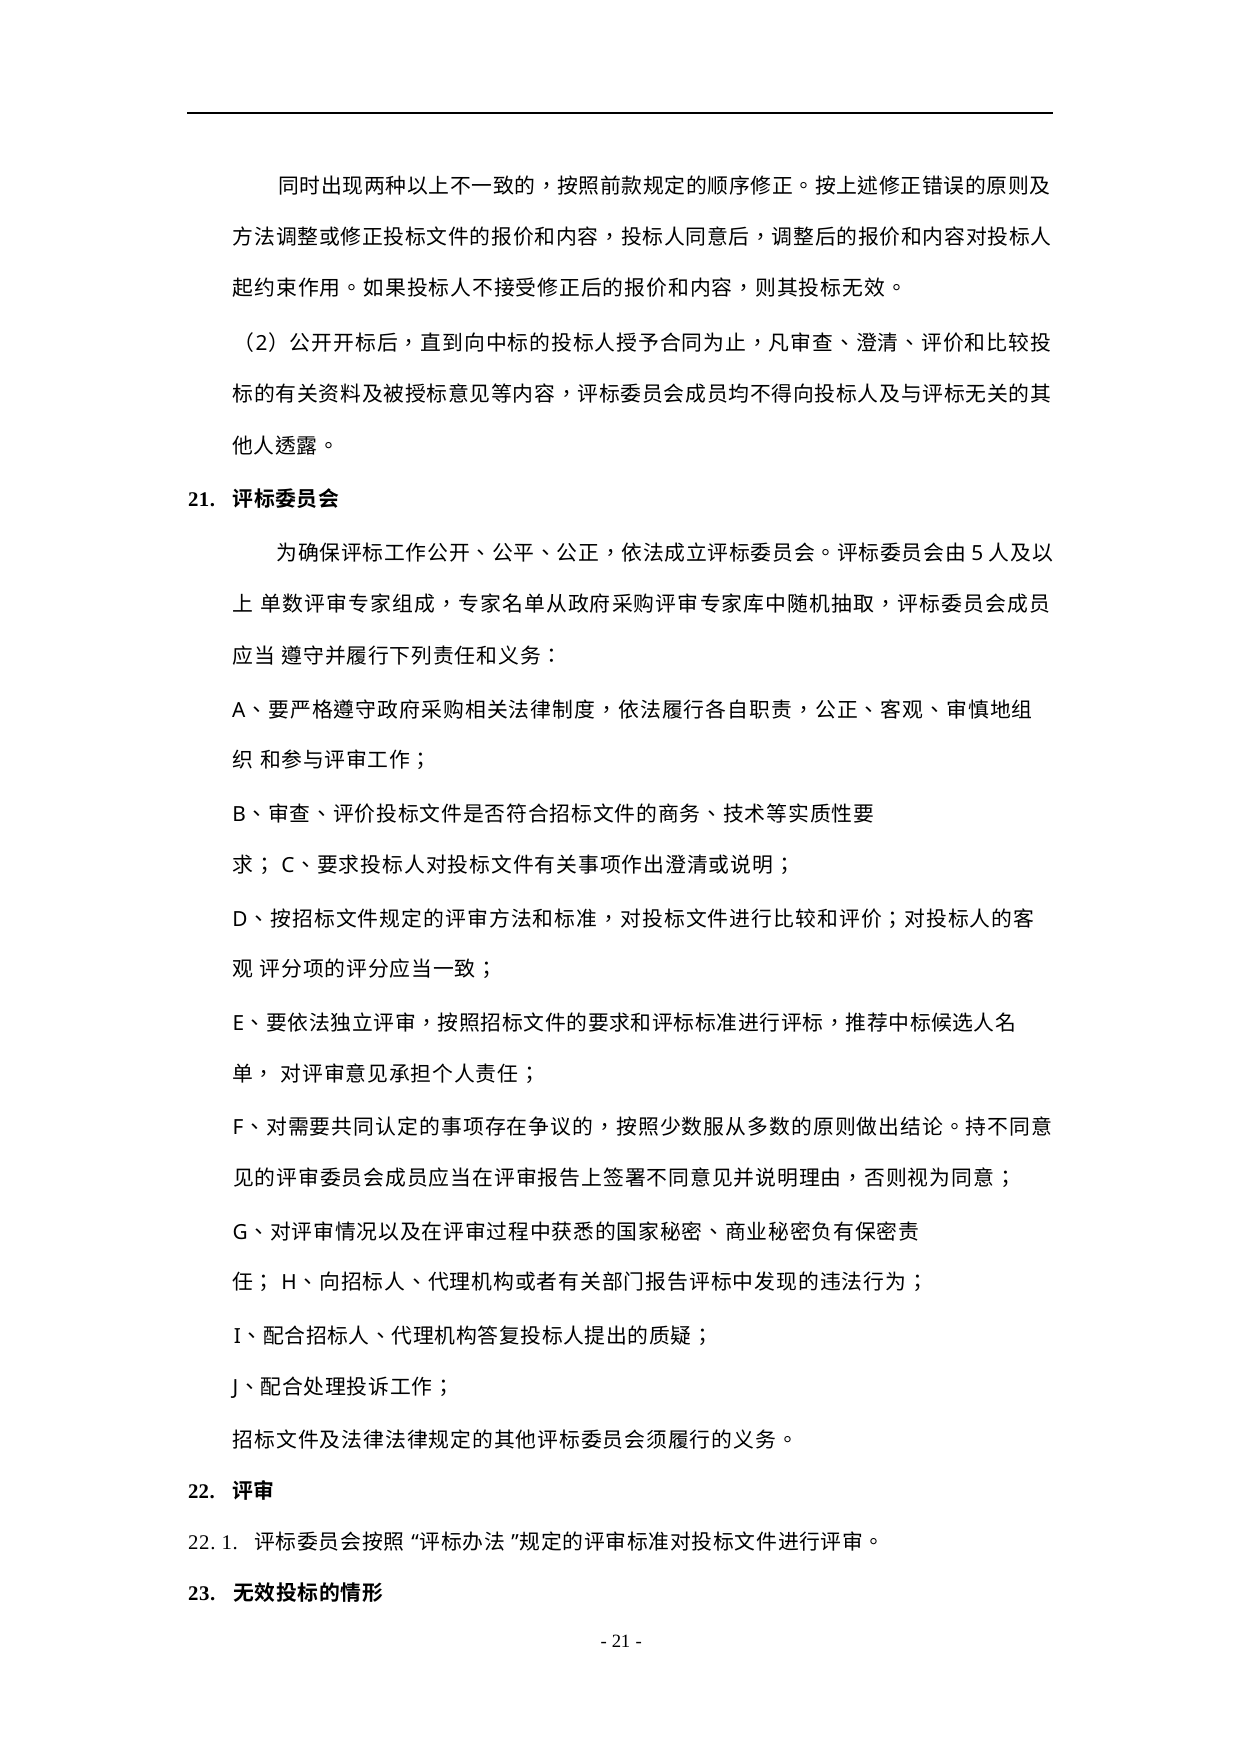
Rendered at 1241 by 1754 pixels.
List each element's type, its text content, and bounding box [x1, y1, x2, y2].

text （2）公开开标后，直到向中标的投标人授予合同为止，凡审查、澄清、评价和比较投 标的有关资料及被授标意见等内容，评标委员会成员均不得向投标人及与评标无关的其 他人透露。 [232, 328, 1053, 459]
text F、对需要共同认定的事项存在争议的，按照少数服从多数的原则做出结论。持不同意 见的评审委员会成员应当在评审报告上签署不同意见并说明理由，否则视为同意； [232, 1112, 1053, 1191]
text E、要依法独立评审，按照招标文件的要求和评标标准进行评标，推荐中标候选人名单， 对评审意见承担个人责任； [232, 1008, 1058, 1087]
text D、按招标文件规定的评审方法和标准，对投标文件进行比较和评价；对投标人的客观 评分项的评分应当一致； [232, 904, 1053, 983]
text 21. 评标委员会 [188, 485, 1058, 512]
text 22. 1. 评标委员会按照 “评标办法 ”规定的评审标准对投标文件进行评审。 [188, 1528, 1058, 1555]
text 23. 无效投标的情形 [188, 1579, 1058, 1606]
text 同时出现两种以上不一致的，按照前款规定的顺序修正。按上述修正错误的原则及 方法调整或修正投标文件的报价和内容，投标人同意后，调整后的报价和内容对投标人 起约束作用。如果投标人不接受修正后的报价和内容，则其投标无效。 [233, 171, 1053, 302]
text 招标文件及法律法律规定的其他评标委员会须履行的义务。 [233, 1426, 1058, 1452]
text 22. 评审 [188, 1477, 1058, 1504]
text B、审查、评价投标文件是否符合招标文件的商务、技术等实质性要求； C、要求投标人对投标文件有关事项作出澄清或说明； [232, 799, 915, 878]
text I、配合招标人、代理机构答复投标人提出的质疑； J、配合处理投诉工作； [232, 1321, 718, 1400]
text 为确保评标工作公开、公平、公正，依法成立评标委员会。评标委员会由5 人及以上 单数评审专家组成，专家名单从政府采购评审专家库中随机抽取，评标委员会成员应当 遵守并履行下列责任和义务： [232, 537, 1053, 669]
text G、对评审情况以及在评审过程中获悉的国家秘密、商业秘密负有保密责任； H、向招标人、代理机构或者有关部门报告评标中发现的违法行为； [232, 1217, 959, 1296]
text A、要严格遵守政府采购相关法律制度，依法履行各自职责，公正、客观、审慎地组织 和参与评审工作； [232, 695, 1053, 774]
